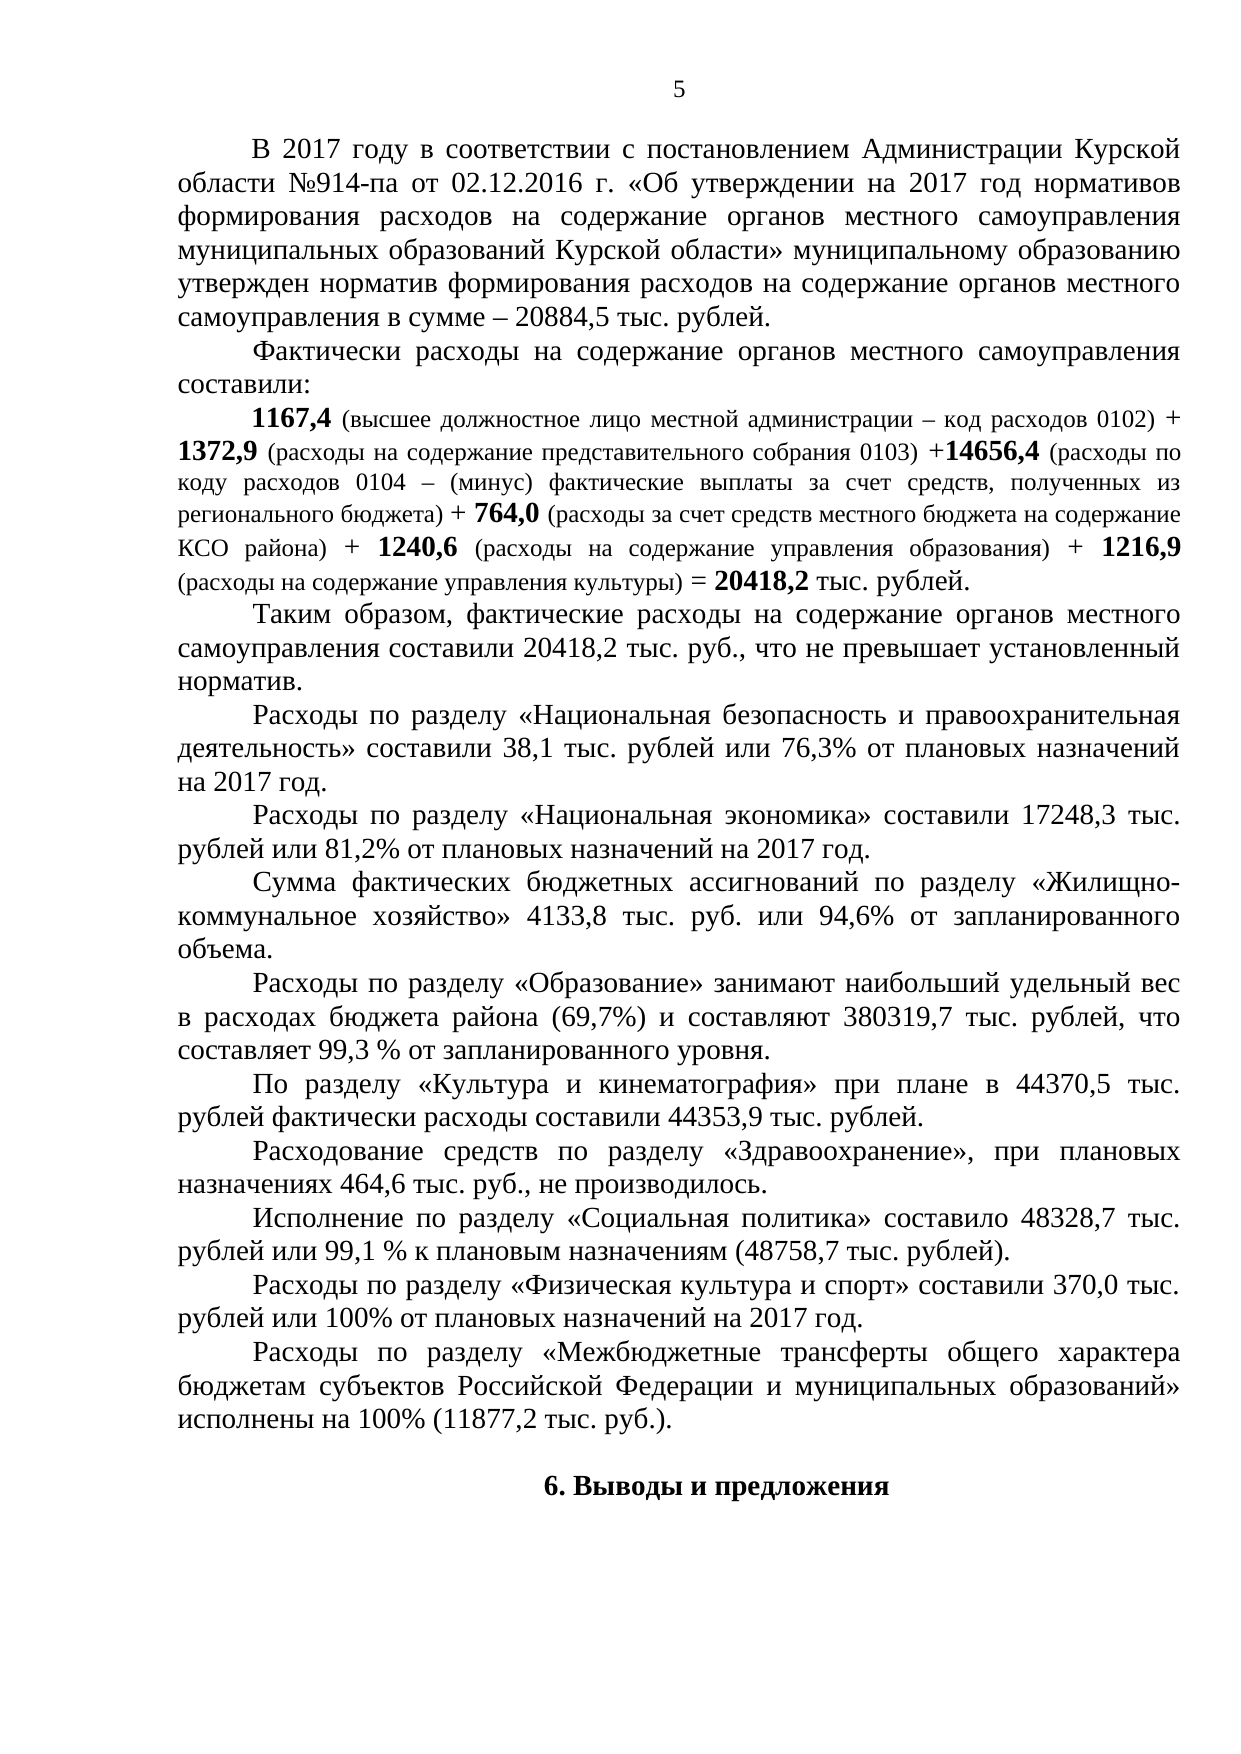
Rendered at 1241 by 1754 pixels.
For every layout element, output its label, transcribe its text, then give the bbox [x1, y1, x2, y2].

text Сумма фактических бюджетных ассигнований по разделу «Жилищно-коммунальное хозяйство» 4133,8 тыс. руб. или 94,6% от запланированного объема. [177, 864, 1181, 965]
text Расходы по разделу «Национальная безопасность и правоохранительная деятельность» составили 38,1 тыс. рублей или 76,3% от плановых назначений на 2017 год. [177, 697, 1181, 797]
text 6. Выводы и предложения [177, 1468, 1181, 1502]
text Расходование средств по разделу «Здравоохранение», при плановых назначениях 464,6 тыс. руб., не производилось. [177, 1133, 1181, 1200]
text Расходы по разделу «Национальная экономика» составили 17248,3 тыс. рублей или 81,2% от плановых назначений на 2017 год. [177, 797, 1181, 864]
text 1167,4 (высшее должностное лицо местной администрации – код расходов 0102) + 1372,9 (расходы на содержание представительного собрания 0103) +14656,4 (расходы по коду расходов 0104 – (минус) фактические выплаты за счет средств, полученных из регионального бюджета) + 764,0 (расходы за счет средств местного бюджета на содержание КСО района) + 1240,6 (расходы на содержание управления образования) + 1216,9 (расходы на содержание управления культуры) = 20418,2 тыс. рублей. [177, 400, 1181, 596]
text По разделу «Культура и кинематография» при плане в 44370,5 тыс. рублей фактически расходы составили 44353,9 тыс. рублей. [177, 1066, 1181, 1133]
text Расходы по разделу «Межбюджетные трансферты общего характера бюджетам субъектов Российской Федерации и муниципальных образований» исполнены на 100% (11877,2 тыс. руб.). [177, 1334, 1181, 1435]
text Таким образом, фактические расходы на содержание органов местного самоуправления составили 20418,2 тыс. руб., что не превышает установленный норматив. [177, 596, 1181, 697]
text Расходы по разделу «Физическая культура и спорт» составили 370,0 тыс. рублей или 100% от плановых назначений на 2017 год. [177, 1267, 1181, 1334]
text Исполнение по разделу «Социальная политика» составило 48328,7 тыс. рублей или 99,1 % к плановым назначениям (48758,7 тыс. рублей). [177, 1200, 1181, 1267]
text В 2017 году в соответствии с постановлением Администрации Курской области №914-па от 02.12.2016 г. «Об утверждении на 2017 год нормативов формирования расходов на содержание органов местного самоуправления муниципальных образований Курской области» муниципальному образованию утвержден норматив формирования расходов на содержание органов местного самоуправления в сумме – 20884,5 тыс. рублей. [177, 131, 1181, 333]
text Фактически расходы на содержание органов местного самоуправления составили: [177, 333, 1181, 400]
text Расходы по разделу «Образование» занимают наибольший удельный вес в расходах бюджета района (69,7%) и составляют 380319,7 тыс. рублей, что составляет 99,3 % от запланированного уровня. [177, 965, 1181, 1066]
